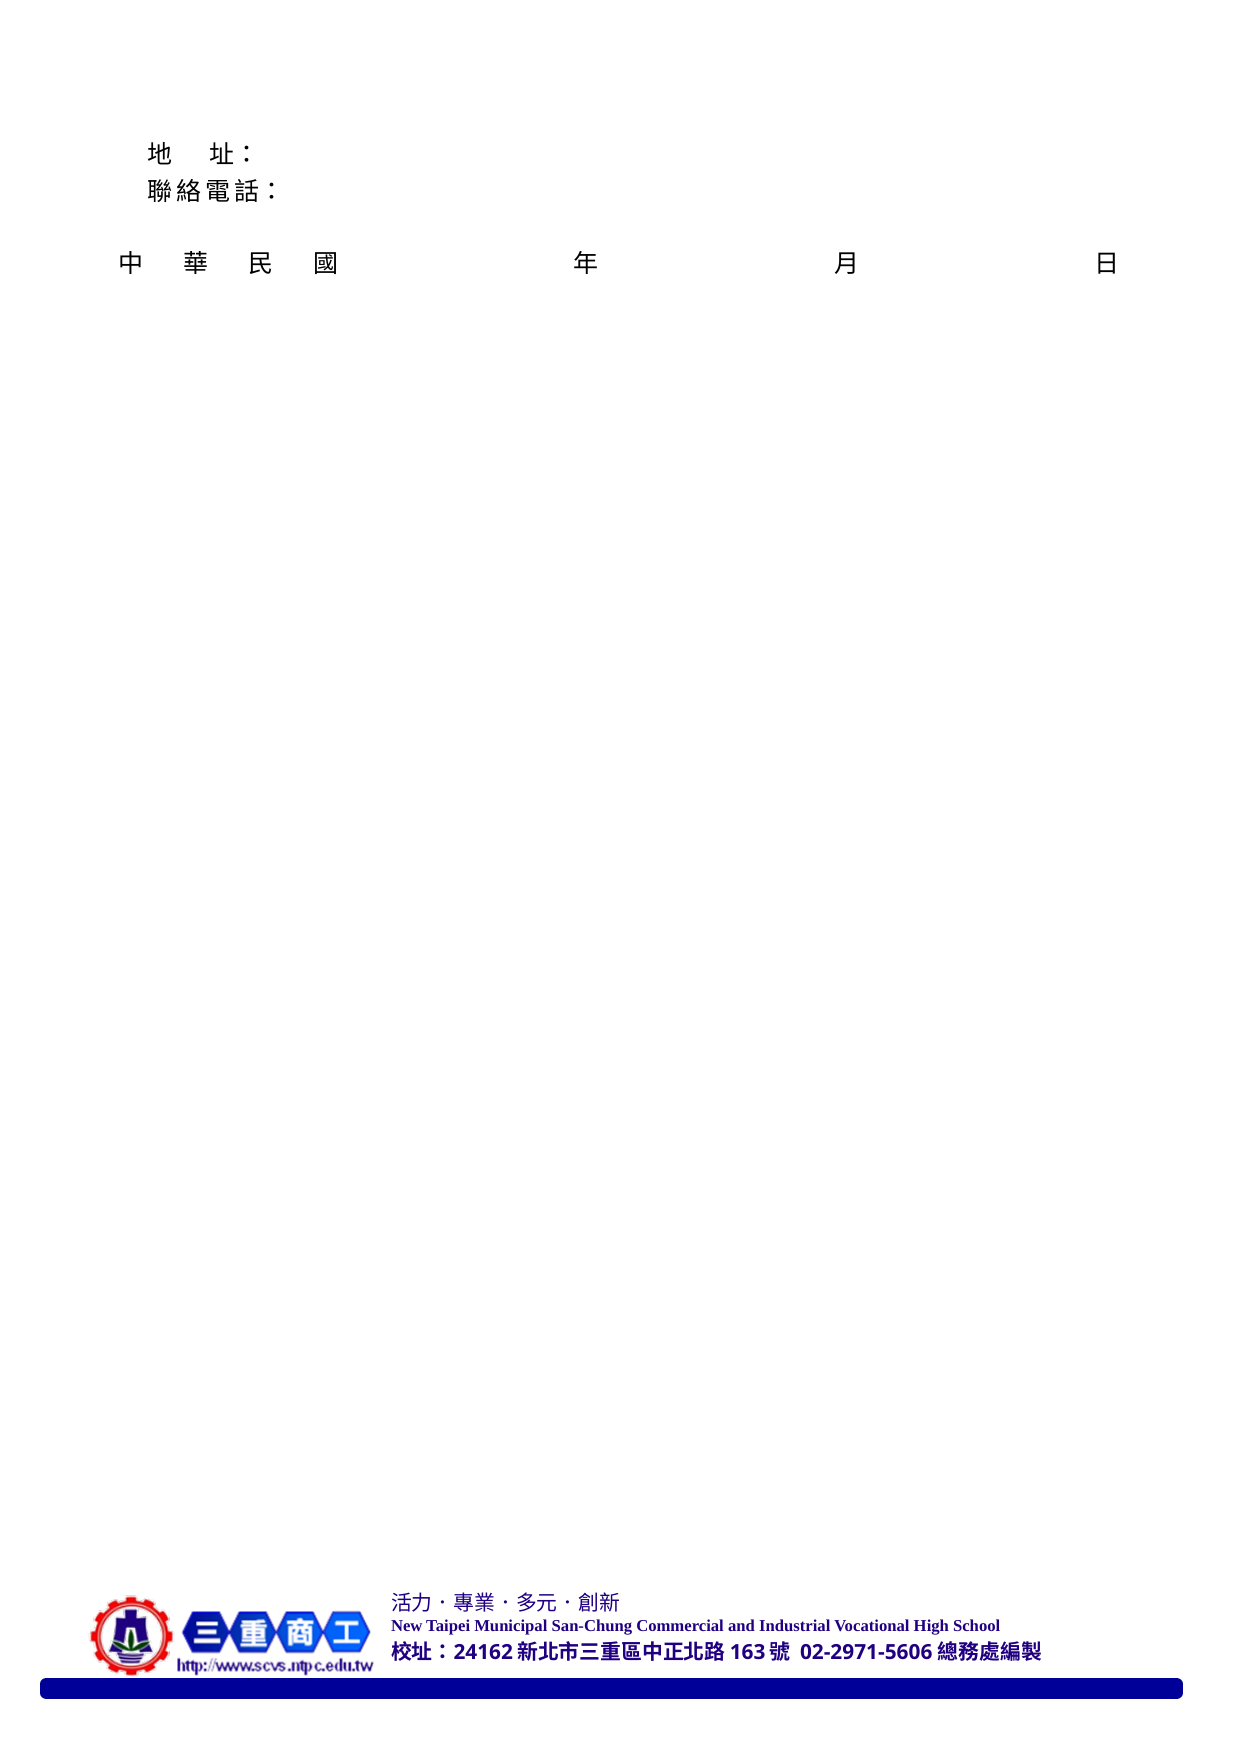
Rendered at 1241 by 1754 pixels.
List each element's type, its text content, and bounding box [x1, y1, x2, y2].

picture [82, 1591, 382, 1681]
text 地址： [147, 135, 1120, 171]
text 中華民國 年 月 日 [118, 244, 1120, 280]
text 聯絡電話： [147, 171, 1120, 207]
